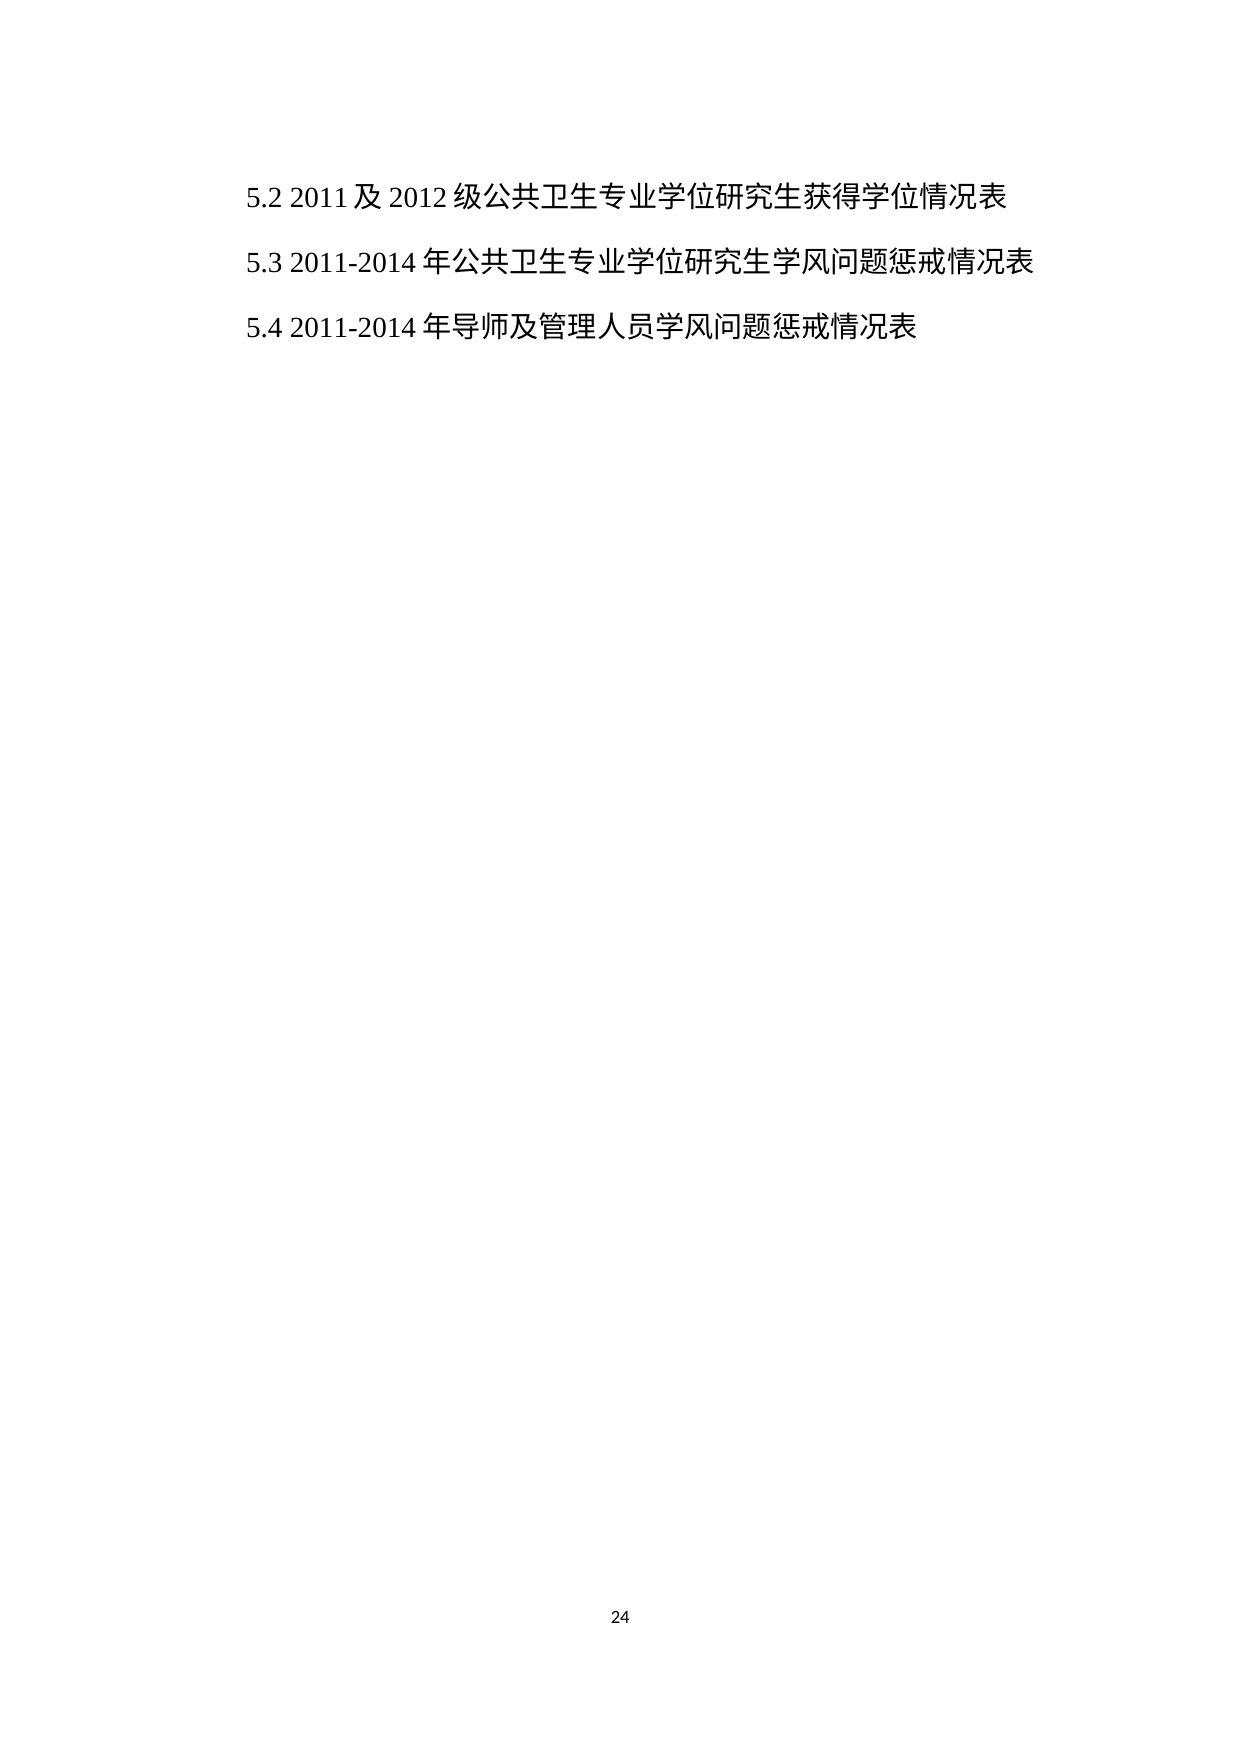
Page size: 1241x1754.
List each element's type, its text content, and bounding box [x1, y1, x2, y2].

text 5.2 2011及2012级公共卫生专业学位研究生获得学位情况表 [187, 162, 1053, 227]
text 5.3 2011-2014年公共卫生专业学位研究生学风问题惩戒情况表 [187, 227, 1053, 292]
text 5.4 2011-2014年导师及管理人员学风问题惩戒情况表 [187, 292, 1053, 357]
